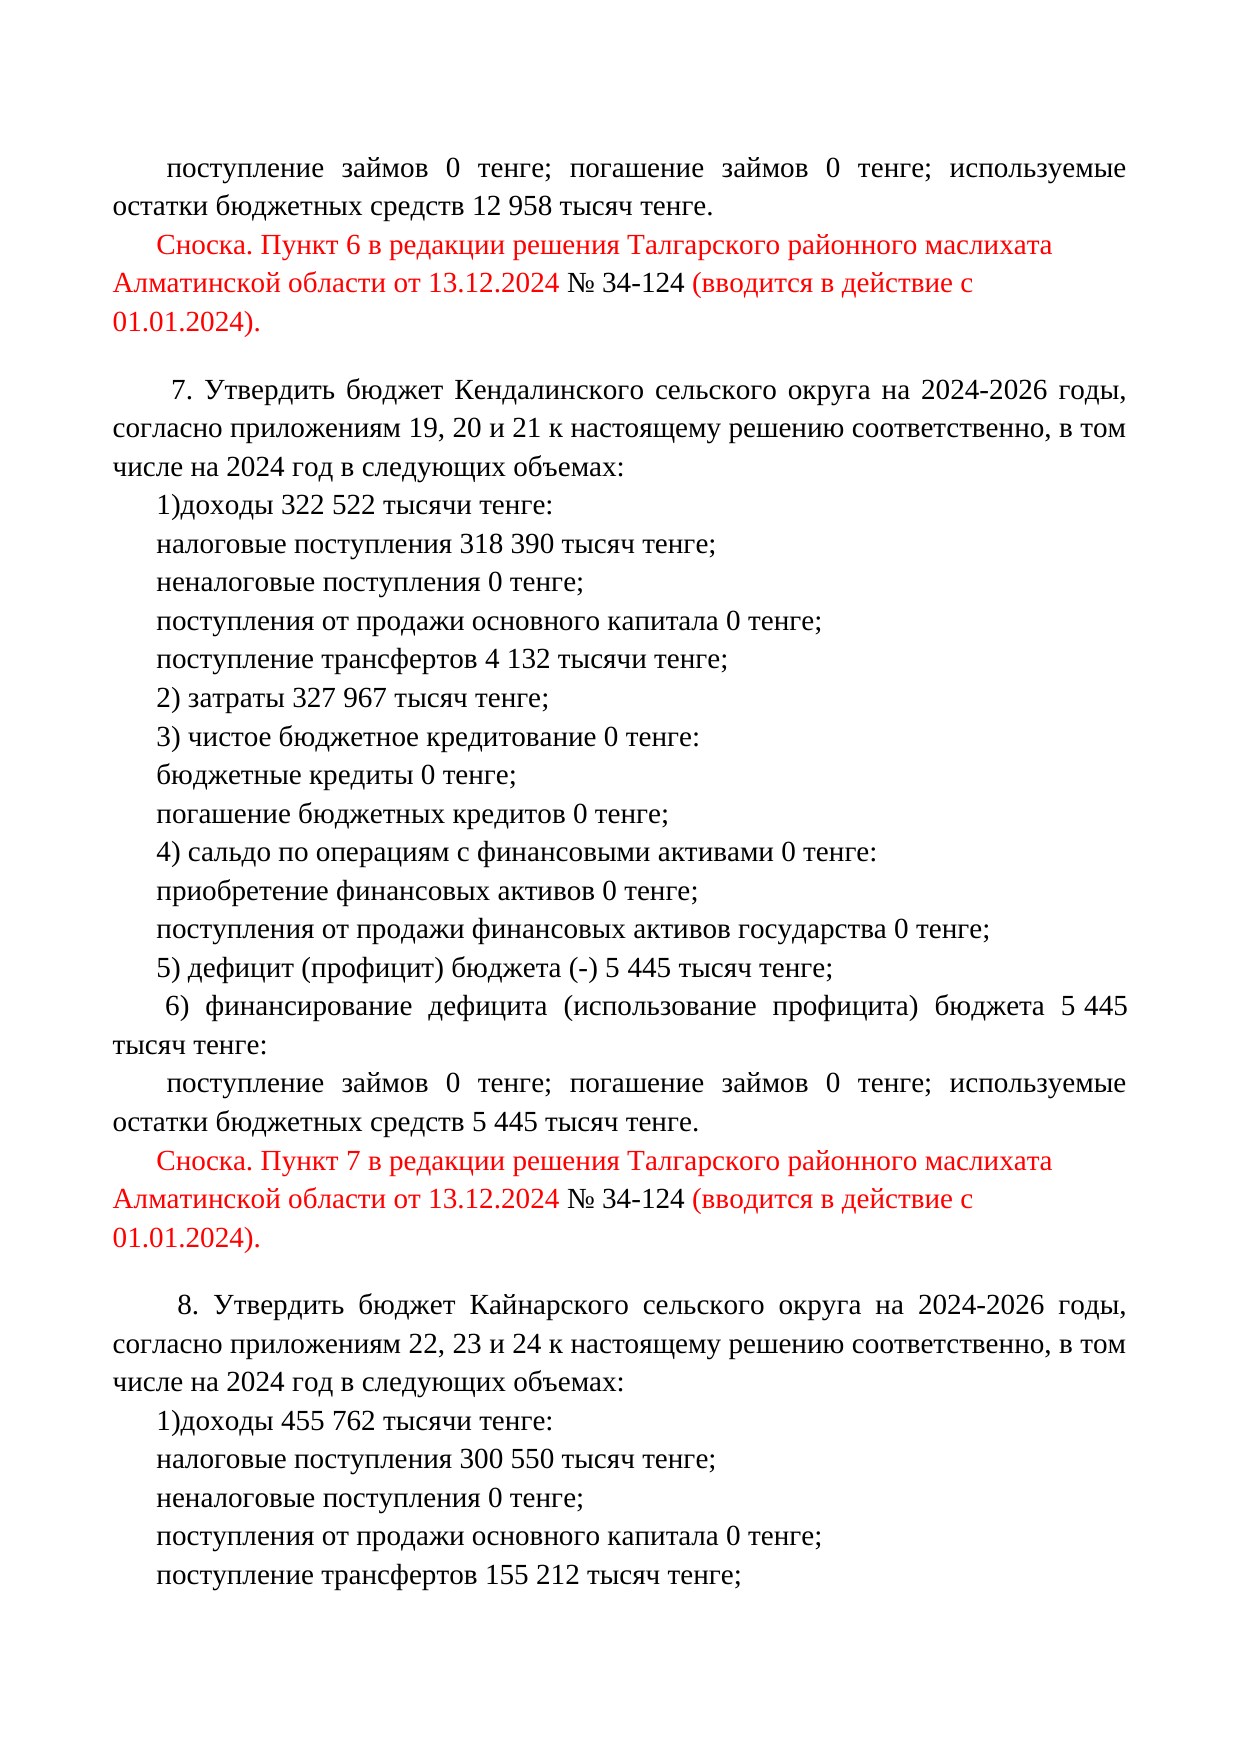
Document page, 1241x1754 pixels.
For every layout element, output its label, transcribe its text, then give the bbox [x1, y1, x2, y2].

text поступление трансфертов 4 132 тысячи тенге; [112, 642, 1128, 675]
text бюджетные кредиты 0 тенге; [112, 757, 1128, 791]
text Сноска. Пункт 7 в редакции решения Талгарского районного маслихата Алматинской области от 13.12.2024 № 34-124 (вводится в действие с 01.01.2024). [112, 1143, 1128, 1283]
text неналоговые поступления 0 тенге; [112, 564, 1128, 598]
text 7. Утвердить бюджет Кендалинского сельского округа на 2024-2026 годы, согласно приложениям 19, 20 и 21 к настоящему решению соответственно, в том числе на 2024 год в следующих объемах: [112, 372, 1128, 482]
text 6) финансирование дефицита (использование профицита) бюджета 5 445 тысяч тенге: [112, 988, 1128, 1061]
text 8. Утвердить бюджет Кайнарского сельского округа на 2024-2026 годы, согласно приложениям 22, 23 и 24 к настоящему решению соответственно, в том числе на 2024 год в следующих объемах: [112, 1287, 1128, 1398]
text 5) дефицит (профицит) бюджета (-) 5 445 тысяч тенге; [112, 950, 1128, 983]
text поступление займов 0 тенге; погашение займов 0 тенге; используемые остатки бюджетных средств 5 445 тысяч тенге. [112, 1066, 1128, 1138]
text 4) сальдо по операциям с финансовыми активами 0 тенге: [112, 834, 1128, 868]
text поступления от продажи финансовых активов государства 0 тенге; [112, 911, 1128, 945]
text поступление трансфертов 155 212 тысяч тенге; [112, 1557, 1128, 1591]
text поступления от продажи основного капитала 0 тенге; [112, 603, 1128, 637]
text 3) чистое бюджетное кредитование 0 тенге: [112, 719, 1128, 752]
text налоговые поступления 300 550 тысяч тенге; [112, 1441, 1128, 1475]
text поступление займов 0 тенге; погашение займов 0 тенге; используемые остатки бюджетных средств 12 958 тысяч тенге. [112, 150, 1128, 222]
text 2) затраты 327 967 тысяч тенге; [112, 680, 1128, 714]
text налоговые поступления 318 390 тысяч тенге; [112, 526, 1128, 559]
text погашение бюджетных кредитов 0 тенге; [112, 796, 1128, 829]
text Сноска. Пункт 6 в редакции решения Талгарского районного маслихата Алматинской области от 13.12.2024 № 34-124 (вводится в действие с 01.01.2024). [112, 227, 1128, 368]
text неналоговые поступления 0 тенге; [112, 1480, 1128, 1513]
text приобретение финансовых активов 0 тенге; [112, 873, 1128, 906]
text 1)доходы 455 762 тысячи тенге: [112, 1403, 1128, 1436]
text поступления от продажи основного капитала 0 тенге; [112, 1518, 1128, 1552]
text 1)доходы 322 522 тысячи тенге: [112, 487, 1128, 521]
